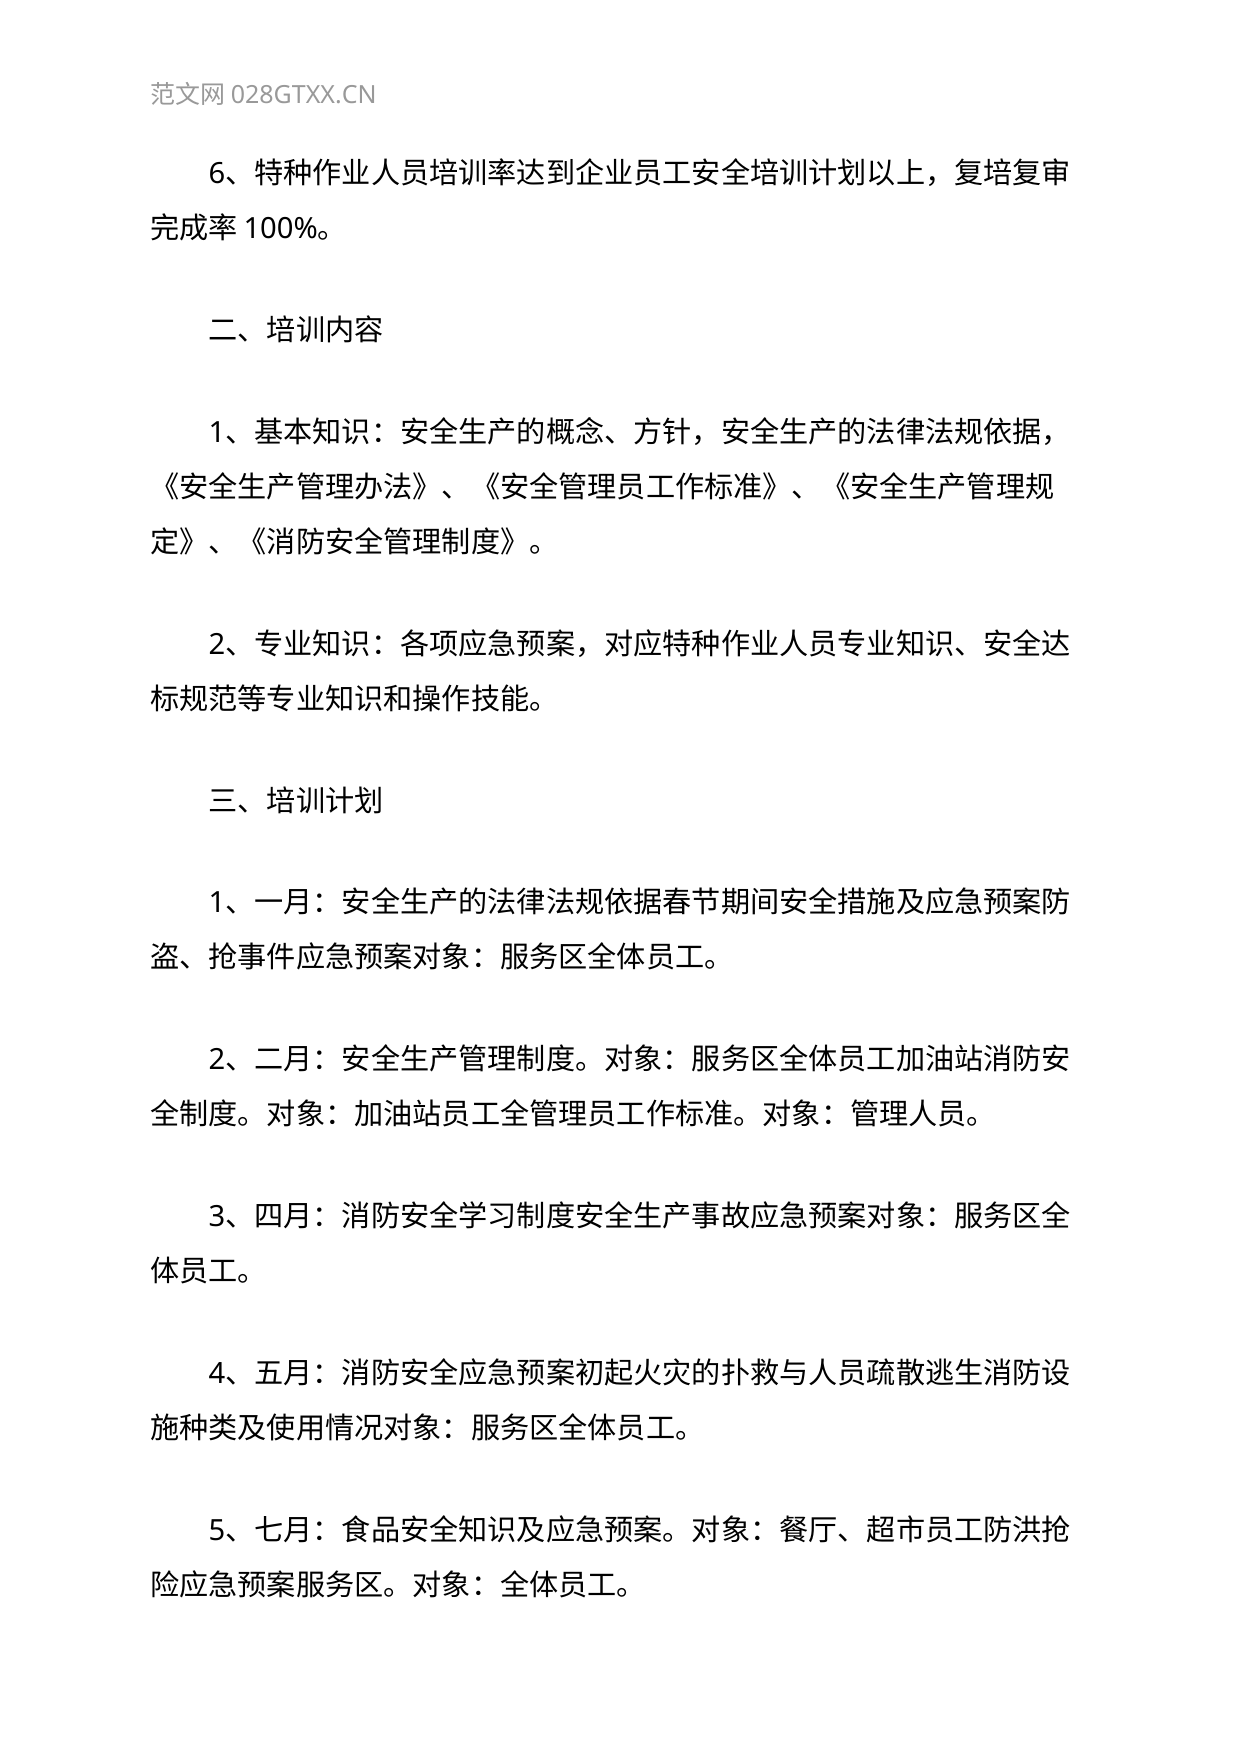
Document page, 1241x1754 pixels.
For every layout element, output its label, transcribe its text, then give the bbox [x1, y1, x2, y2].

text 2、专业知识：各项应急预案，对应特种作业人员专业知识、安全达标规范等专业知识和操作技能。 [150, 620, 1090, 718]
text 5、七月：食品安全知识及应急预案。对象：餐厅、超市员工防洪抢险应急预案服务区。对象：全体员工。 [150, 1506, 1090, 1603]
text 3、四月：消防安全学习制度安全生产事故应急预案对象：服务区全体员工。 [150, 1192, 1090, 1290]
text 1、一月：安全生产的法律法规依据春节期间安全措施及应急预案防盗、抢事件应急预案对象：服务区全体员工。 [150, 879, 1090, 976]
text 三、培训计划 [150, 777, 1090, 819]
text 6、特种作业人员培训率达到企业员工安全培训计划以上，复培复审完成率100%。 [150, 150, 1090, 247]
text 4、五月：消防安全应急预案初起火灾的扑救与人员疏散逃生消防设施种类及使用情况对象：服务区全体员工。 [150, 1349, 1090, 1447]
text 2、二月：安全生产管理制度。对象：服务区全体员工加油站消防安全制度。对象：加油站员工全管理员工作标准。对象：管理人员。 [150, 1036, 1090, 1133]
text 二、培训内容 [150, 307, 1090, 349]
text 1、基本知识：安全生产的概念、方针，安全生产的法律法规依据，《安全生产管理办法》、《安全管理员工作标准》、《安全生产管理规定》、《消防安全管理制度》。 [150, 409, 1090, 561]
